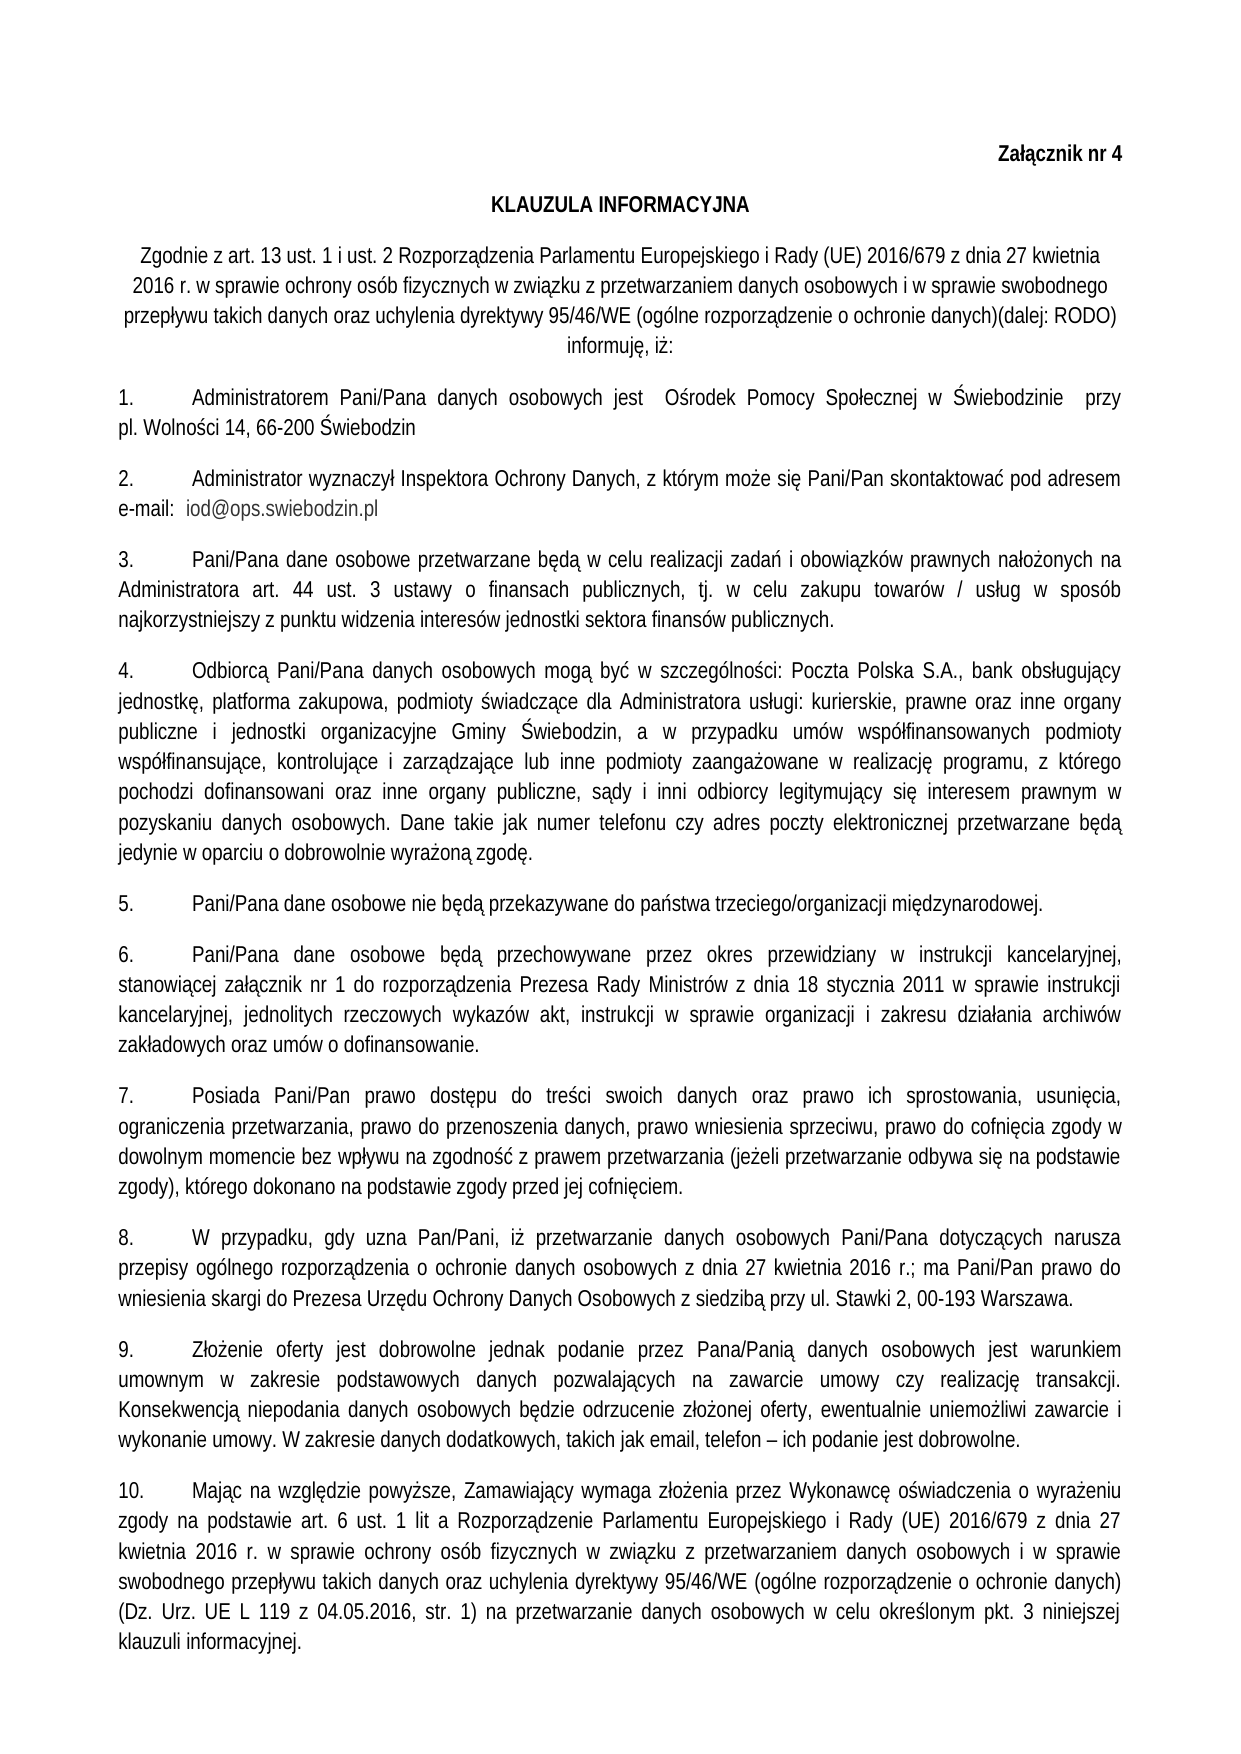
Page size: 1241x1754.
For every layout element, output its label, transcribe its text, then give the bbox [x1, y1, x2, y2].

text Zgodnie z art. 13 ust. 1 i ust. 2 Rozporządzenia Parlamentu Europejskiego i Rady (UE) 2016/679 z dnia 27 kwietnia 2016 r. w sprawie ochrony osób fizycznych w związku z przetwarzaniem danych osobowych i w sprawie swobodnego przepływu takich danych oraz uchylenia dyrektywy 95/46/WE (ogólne rozporządzenie o ochronie danych)(dalej: RODO) informuję, iż: [118, 242, 1122, 359]
text 1. Administratorem Pani/Pana danych osobowych jest Ośrodek Pomocy Społecznej w Świebodzinie przy pl. Wolności 14, 66-200 Świebodzin [118, 383, 1122, 440]
text 10. Mając na względzie powyższe, Zamawiający wymaga złożenia przez Wykonawcę oświadczenia o wyrażeniu zgody na podstawie art. 6 ust. 1 lit a Rozporządzenie Parlamentu Europejskiego i Rady (UE) 2016/679 z dnia 27 kwietnia 2016 r. w sprawie ochrony osób fizycznych w związku z przetwarzaniem danych osobowych i w sprawie swobodnego przepływu takich danych oraz uchylenia dyrektywy 95/46/WE (ogólne rozporządzenie o ochronie danych) (Dz. Urz. UE L 119 z 04.05.2016, str. 1) na przetwarzanie danych osobowych w celu określonym pkt. 3 niniejszej klauzuli informacyjnej. [118, 1477, 1122, 1654]
text 6. Pani/Pana dane osobowe będą przechowywane przez okres przewidziany w instrukcji kancelaryjnej, stanowiącej załącznik nr 1 do rozporządzenia Prezesa Rady Ministrów z dnia 18 stycznia 2011 w sprawie instrukcji kancelaryjnej, jednolitych rzeczowych wykazów akt, instrukcji w sprawie organizacji i zakresu działania archiwów zakładowych oraz umów o dofinansowanie. [118, 941, 1122, 1058]
text 8. W przypadku, gdy uzna Pan/Pani, iż przetwarzanie danych osobowych Pani/Pana dotyczących narusza przepisy ogólnego rozporządzenia o ochronie danych osobowych z dnia 27 kwietnia 2016 r.; ma Pani/Pan prawo do wniesienia skargi do Prezesa Urzędu Ochrony Danych Osobowych z siedzibą przy ul. Stawki 2, 00-193 Warszawa. [118, 1224, 1122, 1311]
text Załącznik nr 4 [118, 140, 1122, 166]
text 9. Złożenie oferty jest dobrowolne jednak podanie przez Pana/Panią danych osobowych jest warunkiem umownym w zakresie podstawowych danych pozwalających na zawarcie umowy czy realizację transakcji. Konsekwencją niepodania danych osobowych będzie odrzucenie złożonej oferty, ewentualnie uniemożliwi zawarcie i wykonanie umowy. W zakresie danych dodatkowych, takich jak email, telefon – ich podanie jest dobrowolne. [118, 1336, 1122, 1452]
text KLAUZULA INFORMACYJNA [118, 191, 1122, 217]
text 2. Administrator wyznaczył Inspektora Ochrony Danych, z którym może się Pani/Pan skontaktować pod adresem e-mail: iod@ops.swiebodzin.pl [118, 465, 1122, 521]
text 5. Pani/Pana dane osobowe nie będą przekazywane do państwa trzeciego/organizacji międzynarodowej. [118, 890, 1122, 916]
text 3. Pani/Pana dane osobowe przetwarzane będą w celu realizacji zadań i obowiązków prawnych nałożonych na Administratora art. 44 ust. 3 ustawy o finansach publicznych, tj. w celu zakupu towarów / usług w sposób najkorzystniejszy z punktu widzenia interesów jednostki sektora finansów publicznych. [118, 546, 1122, 633]
text 4. Odbiorcą Pani/Pana danych osobowych mogą być w szczególności: Poczta Polska S.A., bank obsługujący jednostkę, platforma zakupowa, podmioty świadczące dla Administratora usługi: kurierskie, prawne oraz inne organy publiczne i jednostki organizacyjne Gminy Świebodzin, a w przypadku umów współfinansowanych podmioty współfinansujące, kontrolujące i zarządzające lub inne podmioty zaangażowane w realizację programu, z którego pochodzi dofinansowani oraz inne organy publiczne, sądy i inni odbiorcy legitymujący się interesem prawnym w pozyskaniu danych osobowych. Dane takie jak numer telefonu czy adres poczty elektronicznej przetwarzane będą jedynie w oparciu o dobrowolnie wyrażoną zgodę. [118, 657, 1122, 865]
text 7. Posiada Pani/Pan prawo dostępu do treści swoich danych oraz prawo ich sprostowania, usunięcia, ograniczenia przetwarzania, prawo do przenoszenia danych, prawo wniesienia sprzeciwu, prawo do cofnięcia zgody w dowolnym momencie bez wpływu na zgodność z prawem przetwarzania (jeżeli przetwarzanie odbywa się na podstawie zgody), którego dokonano na podstawie zgody przed jej cofnięciem. [118, 1082, 1122, 1199]
